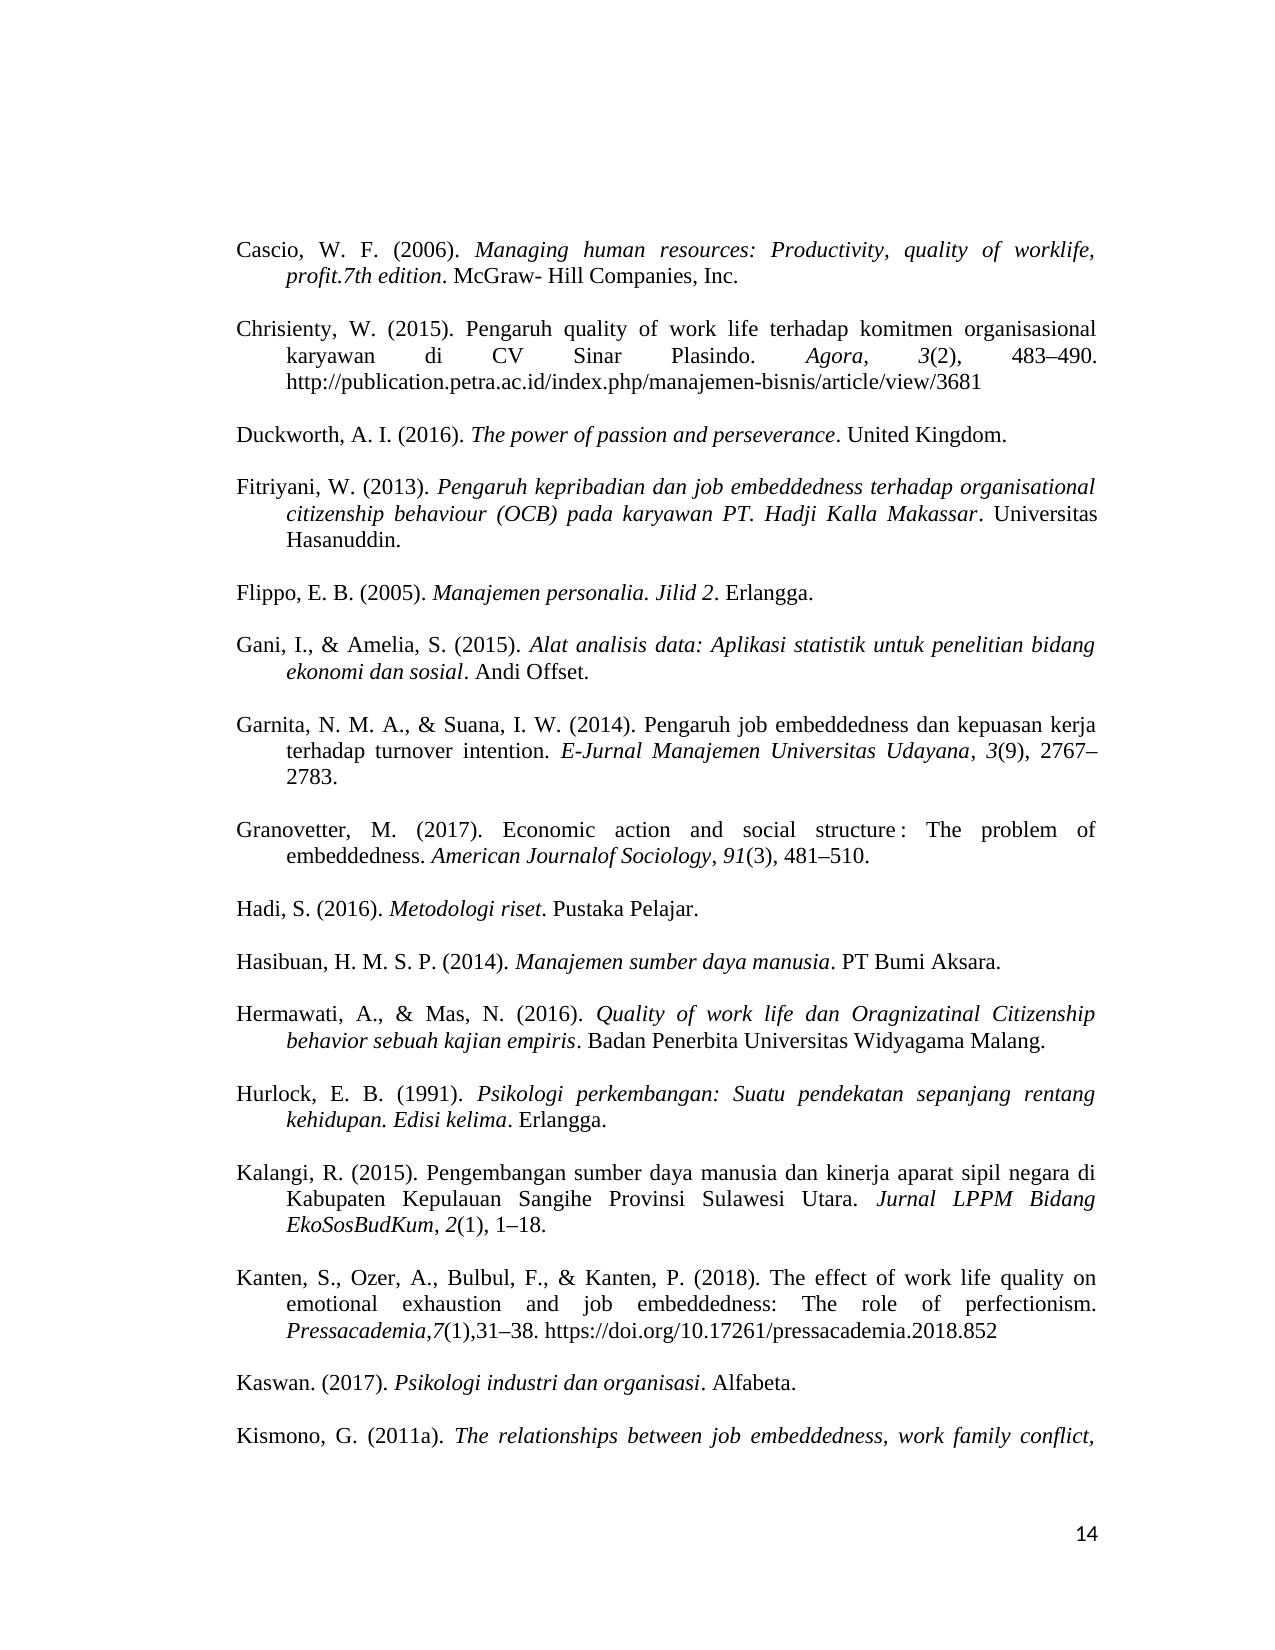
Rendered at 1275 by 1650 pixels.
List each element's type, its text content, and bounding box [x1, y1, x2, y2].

text Hurlock, E. B. (1991). Psikologi perkembangan: Suatu pendekatan sepanjang rentang kehidupan. Edisi kelima. Erlangga. [236, 1079, 1098, 1132]
text Hadi, S. (2016). Metodologi riset. Pustaka Pelajar. [236, 895, 1098, 921]
text Hasibuan, H. M. S. P. (2014). Manajemen sumber daya manusia. PT Bumi Aksara. [236, 948, 1098, 974]
text Hermawati, A., & Mas, N. (2016). Quality of work life dan Oragnizatinal Citizenship behavior sebuah kajian empiris. Badan Penerbita Universitas Widyagama Malang. [236, 1001, 1098, 1053]
text Kalangi, R. (2015). Pengembangan sumber daya manusia dan kinerja aparat sipil negara di Kabupaten Kepulauan Sangihe Provinsi Sulawesi Utara. Jurnal LPPM Bidang EkoSosBudKum, 2(1), 1–18. [236, 1159, 1098, 1238]
text Kaswan. (2017). Psikologi industri dan organisasi. Alfabeta. [236, 1369, 1098, 1396]
text Fitriyani, W. (2013). Pengaruh kepribadian dan job embeddedness terhadap organisational citizenship behaviour (OCB) pada karyawan PT. Hadji Kalla Makassar. Universitas Hasanuddin. [236, 473, 1098, 552]
text Cascio, W. F. (2006). Managing human resources: Productivity, quality of worklife, profit.7th edition. McGraw- Hill Companies, Inc. [236, 236, 1098, 289]
text Granovetter, M. (2017). Economic action and social structure : The problem of embeddedness. American Journalof Sociology, 91(3), 481–510. [236, 816, 1098, 869]
text Chrisienty, W. (2015). Pengaruh quality of work life terhadap komitmen organisasional karyawan di CV Sinar Plasindo. Agora, 3(2), 483–490. http://publication.petra.ac.id/index.php/manajemen-bisnis/article/view/3681 [236, 315, 1098, 394]
text Garnita, N. M. A., & Suana, I. W. (2014). Pengaruh job embeddedness dan kepuasan kerja terhadap turnover intention. E-Jurnal Manajemen Universitas Udayana, 3(9), 2767–2783. [236, 711, 1098, 790]
text Duckworth, A. I. (2016). The power of passion and perseverance. United Kingdom. [236, 421, 1098, 447]
text Kanten, S., Ozer, A., Bulbul, F., & Kanten, P. (2018). The effect of work life quality on emotional exhaustion and job embeddedness: The role of perfectionism. Pressacademia,7(1),31–38. https://doi.org/10.17261/pressacademia.2018.852 [236, 1264, 1098, 1343]
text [236, 1422, 1098, 1448]
text Gani, I., & Amelia, S. (2015). Alat analisis data: Aplikasi statistik untuk penelitian bidang ekonomi dan sosial. Andi Offset. [236, 632, 1098, 684]
text Flippo, E. B. (2005). Manajemen personalia. Jilid 2. Erlangga. [236, 579, 1098, 605]
